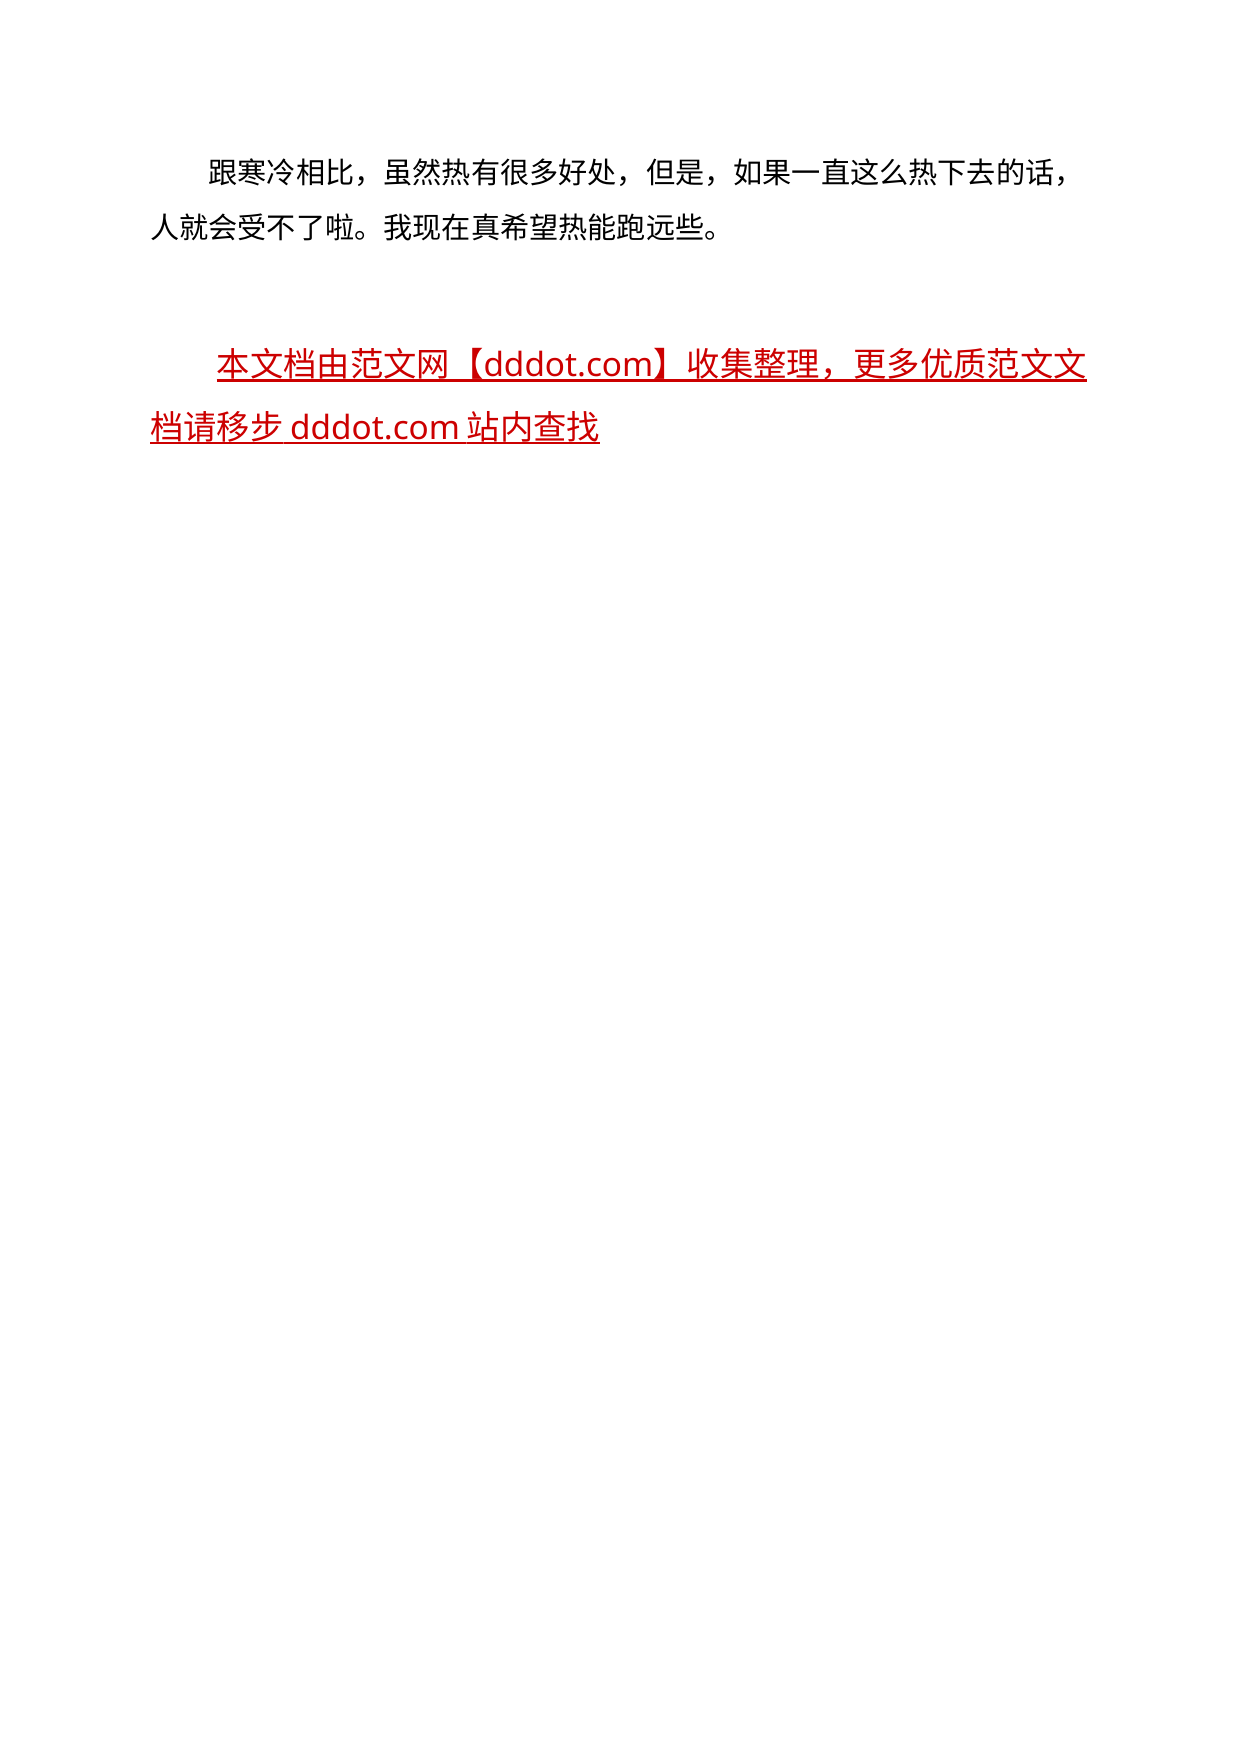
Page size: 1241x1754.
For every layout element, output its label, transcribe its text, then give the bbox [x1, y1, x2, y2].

text 跟寒冷相比，虽然热有很多好处，但是，如果一直这么热下去的话，人就会受不了啦。我现在真希望热能跑远些。 [150, 150, 1090, 247]
text 本文档由范文网【dddot.com】收集整理，更多优质范文文档请移步dddot.com站内查找 [150, 338, 1090, 449]
